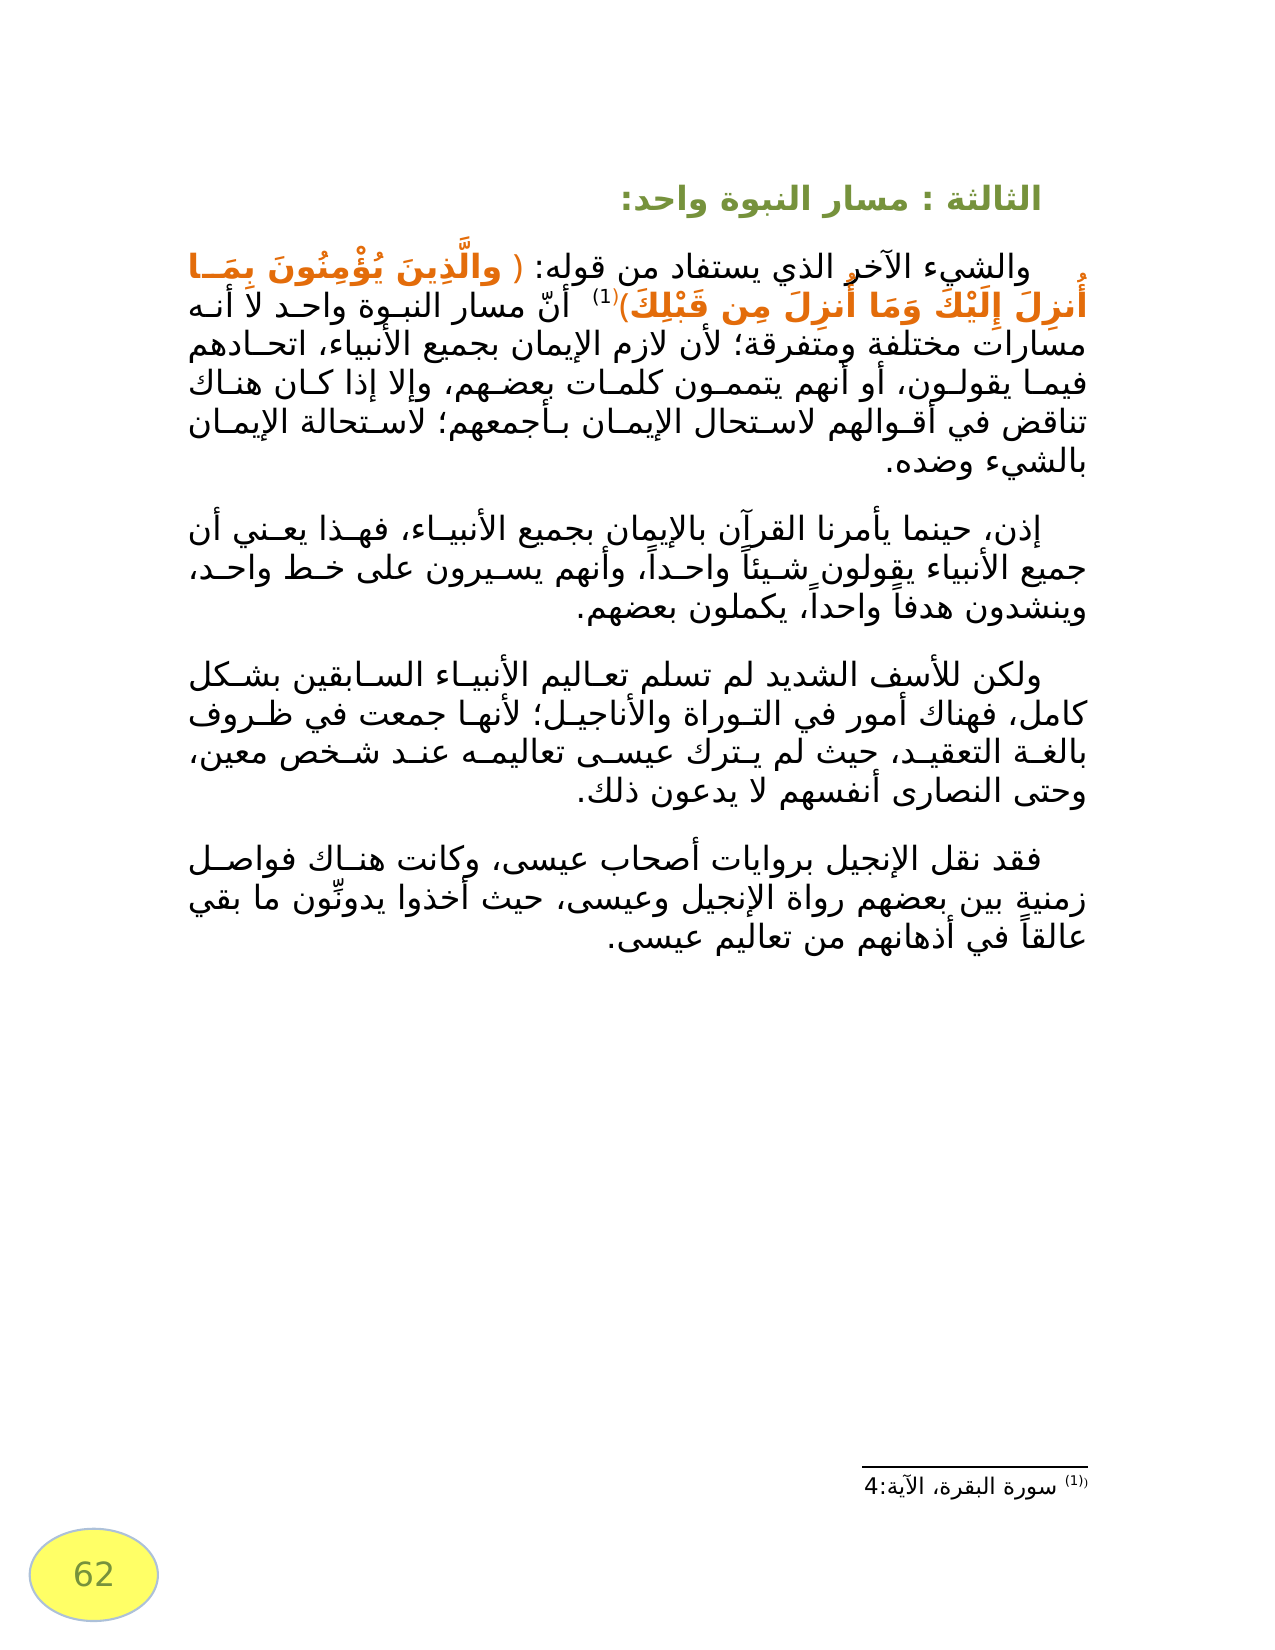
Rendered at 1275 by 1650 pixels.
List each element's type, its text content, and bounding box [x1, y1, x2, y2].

text فقد نقل الإنجيل بروايات أصحاب عيسى، وكانت هناك فواصل زمنية بين بعضهم رواة الإنجيل وعيسى، حيث أخذوا يدونِّون ما بقي عالقاً في أذهانهم من تعاليم عيسى. [187, 840, 1087, 956]
text إذن، حينما يأمرنا القرآن بالإيمان بجميع الأنبياء، فهذا يعني أن جميع الأنبياء يقولون شيئاً واحداً، وأنهم يسيرون على خط واحد، وينشدون هدفاً واحداً، يكملون بعضهم. [187, 509, 1087, 626]
text والشيء الآخر الذي يستفاد من قوله: ﴿ والَّذِينَ يُؤْمِنُونَ بِمَا أُنزِلَ إِلَيْكَ وَمَا أُنزِلَ مِن قَبْلِكَ﴾(1) أنّ مسار النبوة واحد لا أنه مسارات مختلفة ومتفرقة؛ لأن لازم الإيمان بجميع الأنبياء، اتحادهم فيما يقولون، أو أنهم يتممون كلمات بعضهم، وإلا إذا كان هناك تناقض في أقوالهم لاستحال الإيمان بأجمعهم؛ لاستحالة الإيمان بالشيء وضده. [187, 247, 1087, 480]
text ولكن للأسف الشديد لم تسلم تعاليم الأنبياء السابقين بشكل كامل، فهناك أمور في التوراة والأناجيل؛ لأنها جمعت في ظروف بالغة التعقيد، حيث لم يترك عيسى تعاليمه عند شخص معين، وحتى النصارى أنفسهم لا يدعون ذلك. [187, 655, 1087, 811]
text الثالثة : مسار النبوة واحد: [187, 179, 1087, 218]
